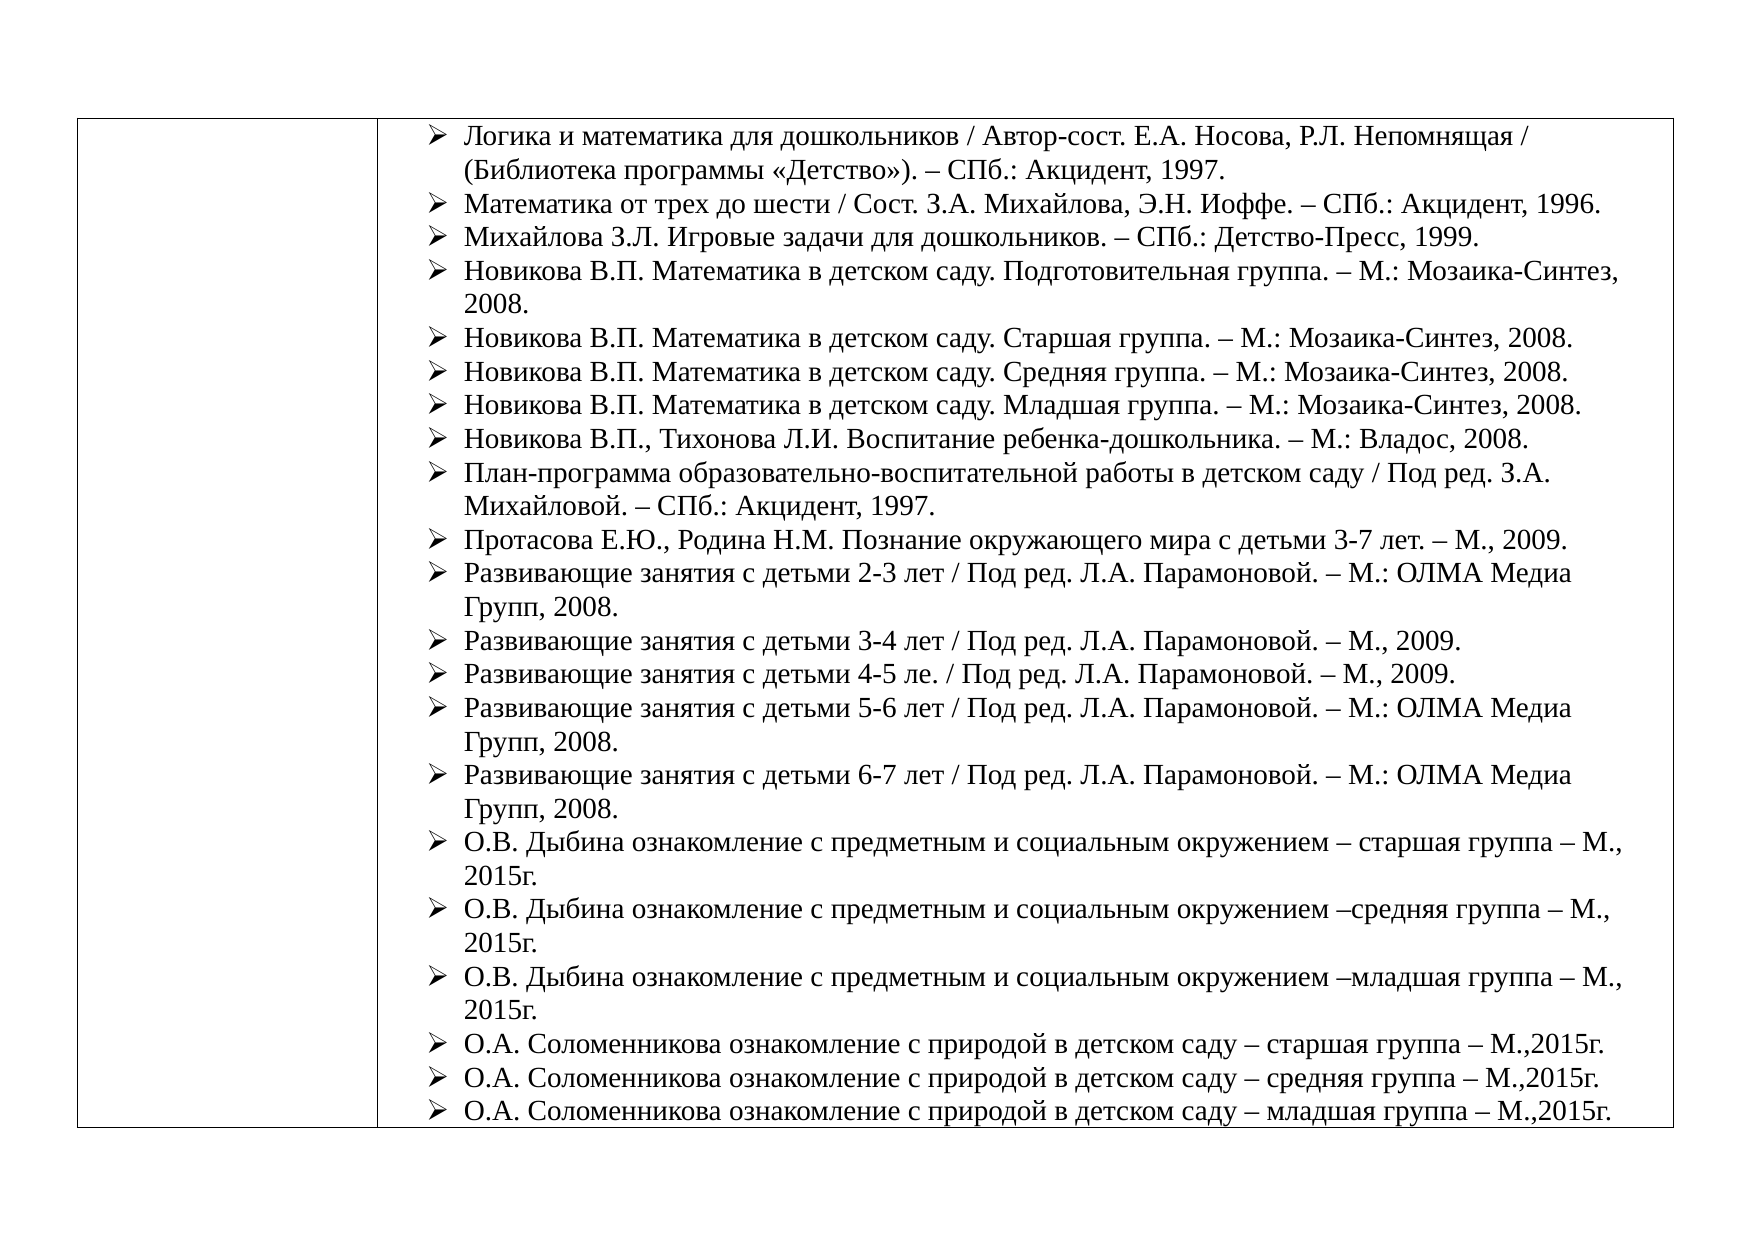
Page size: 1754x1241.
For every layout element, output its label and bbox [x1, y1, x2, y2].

table_cell [378, 119, 1673, 1127]
table_cell [78, 119, 377, 1127]
